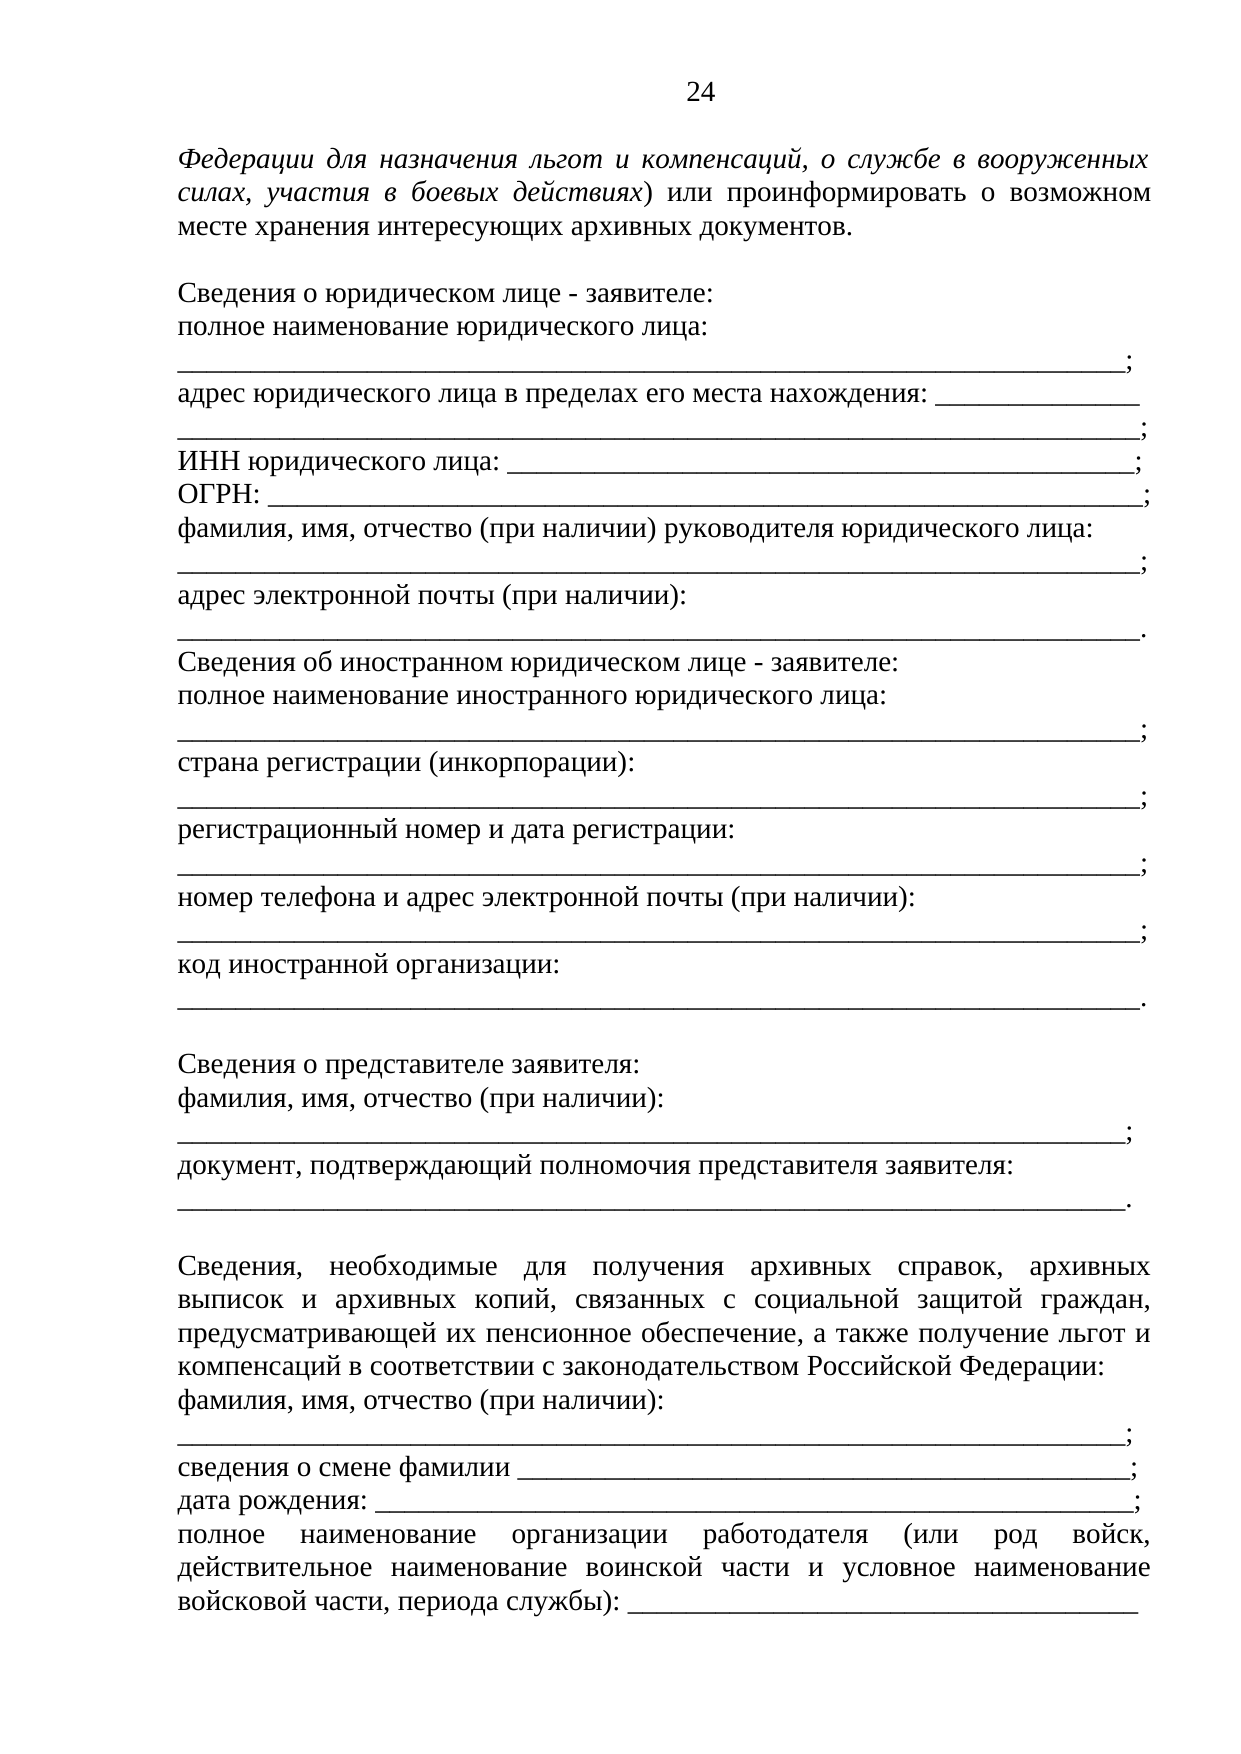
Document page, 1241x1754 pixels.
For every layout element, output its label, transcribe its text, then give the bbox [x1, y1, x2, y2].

text Сведения об иностранном юридическом лице - заявителе: [177, 644, 1152, 677]
text полное наименование юридического лица: _________________________________________________________________; [177, 308, 1152, 376]
text __________________________________________________________________; [177, 409, 1152, 443]
text код иностранной организации: __________________________________________________________________. [177, 946, 1152, 1013]
text полное наименование организации работодателя (или род войск, действительное наименование воинской части и условное наименование войсковой части, периода службы): ___________________________________ [177, 1516, 1152, 1617]
text полное наименование иностранного юридического лица: __________________________________________________________________; [177, 677, 1152, 744]
text фамилия, имя, отчество (при наличии): _________________________________________________________________; [177, 1382, 1152, 1449]
text сведения о смене фамилии __________________________________________; [177, 1449, 1152, 1482]
text страна регистрации (инкорпорации): __________________________________________________________________; [177, 744, 1152, 812]
text фамилия, имя, отчество (при наличии): _________________________________________________________________; [177, 1080, 1152, 1147]
text Сведения о юридическом лице - заявителе: [177, 275, 1152, 308]
text ИНН юридического лица: ___________________________________________; [177, 443, 1152, 476]
text документ, подтверждающий полномочия представителя заявителя: _________________________________________________________________. [177, 1147, 1152, 1214]
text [177, 141, 1152, 241]
text номер телефона и адрес электронной почты (при наличии): __________________________________________________________________; [177, 879, 1152, 946]
text адрес электронной почты (при наличии): __________________________________________________________________. [177, 577, 1152, 644]
text Сведения о представителе заявителя: [177, 1046, 1152, 1080]
text адрес юридического лица в пределах его места нахождения: ______________ [177, 376, 1152, 409]
text дата рождения: ____________________________________________________; [177, 1482, 1152, 1516]
text Сведения, необходимые для получения архивных справок, архивных выписок и архивных копий, связанных с социальной защитой граждан, предусматривающей их пенсионное обеспечение, а также получение льгот и компенсаций в соответствии с законодательством Российской Федерации: [177, 1248, 1152, 1382]
text фамилия, имя, отчество (при наличии) руководителя юридического лица: __________________________________________________________________; [177, 510, 1152, 577]
text регистрационный номер и дата регистрации: __________________________________________________________________; [177, 812, 1152, 879]
text ОГРН: ____________________________________________________________; [177, 476, 1152, 510]
